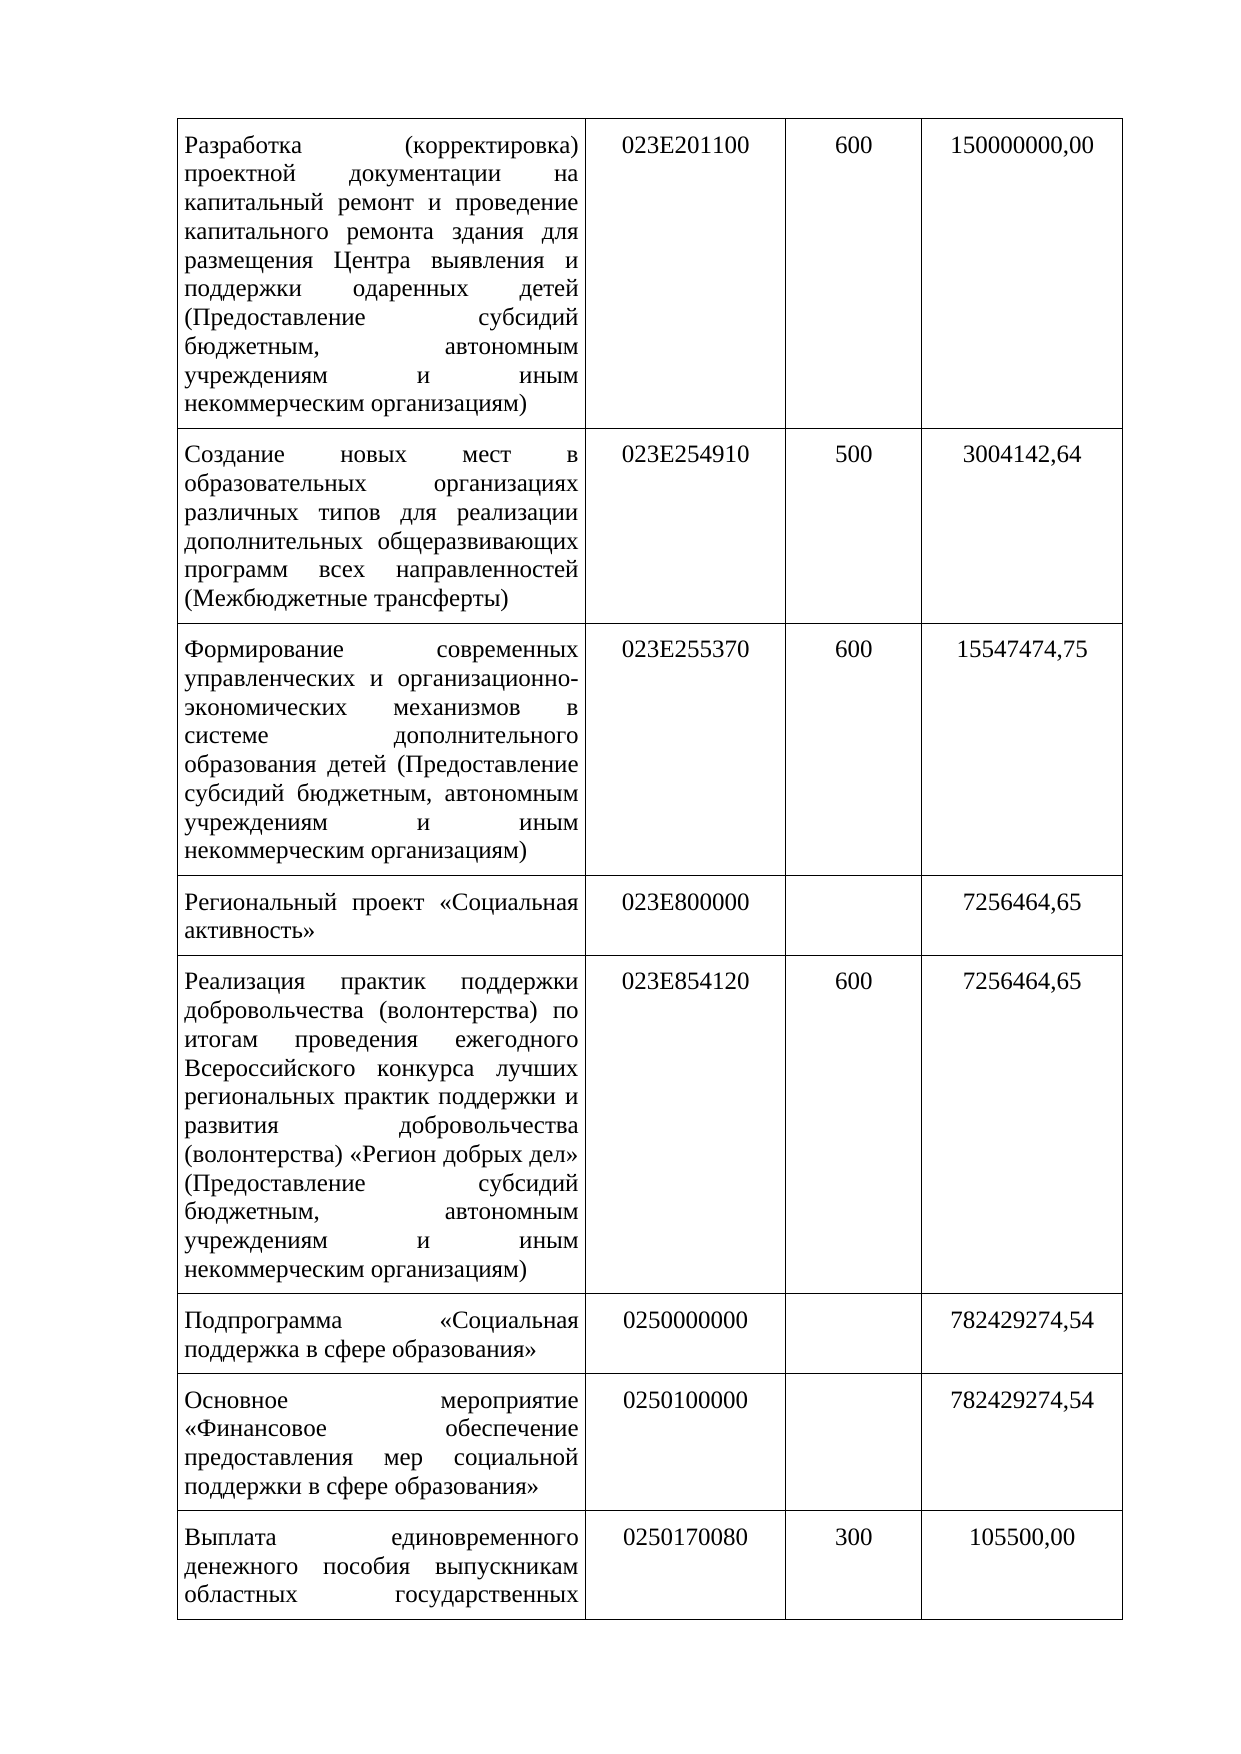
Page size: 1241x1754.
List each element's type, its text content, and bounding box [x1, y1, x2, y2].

table_cell 023E255370 [586, 624, 785, 875]
table_cell 600 [786, 119, 921, 428]
table_cell 600 [786, 956, 921, 1293]
table_cell [786, 1294, 921, 1373]
table_cell Разработка (корректировка) проектной документации на капитальный ремонт и проведение капитального ремонта здания для размещения Центра выявления и поддержки одаренных детей (Предоставление субсидий бюджетным, автономным учреждениям и иным некоммерческим организациям) [178, 119, 585, 428]
table_cell [786, 1374, 921, 1510]
table_cell 0250000000 [586, 1294, 785, 1373]
table_cell Создание новых мест в образовательных организациях различных типов для реализации дополнительных общеразвивающих программ всех направленностей (Межбюджетные трансферты) [178, 429, 585, 623]
table_cell 7256464,65 [922, 876, 1122, 955]
table_cell 500 [786, 429, 921, 623]
table_cell Подпрограмма «Социальная поддержка в сфере образования» [178, 1294, 585, 1373]
table_cell 023E854120 [586, 956, 785, 1293]
table_cell [786, 876, 921, 955]
table_cell Реализация практик поддержки добровольчества (волонтерства) по итогам проведения ежегодного Всероссийского конкурса лучших региональных практик поддержки и развития добровольчества (волонтерства) «Регион добрых дел» (Предоставление субсидий бюджетным, автономным учреждениям и иным некоммерческим организациям) [178, 956, 585, 1293]
table_cell 0250170080 [586, 1511, 785, 1619]
table_cell 3004142,64 [922, 429, 1122, 623]
table_cell Основное мероприятие «Финансовое обеспечение предоставления мер социальной поддержки в сфере образования» [178, 1374, 585, 1510]
table_cell 600 [786, 624, 921, 875]
table_cell 023E800000 [586, 876, 785, 955]
table_cell 105500,00 [922, 1511, 1122, 1619]
table_cell 782429274,54 [922, 1294, 1122, 1373]
table_cell 023E201100 [586, 119, 785, 428]
table_cell 150000000,00 [922, 119, 1122, 428]
table_cell 0250100000 [586, 1374, 785, 1510]
table_cell 7256464,65 [922, 956, 1122, 1293]
table_cell Формирование современных управленческих и организационно-экономических механизмов в системе дополнительного образования детей (Предоставление субсидий бюджетным, автономным учреждениям и иным некоммерческим организациям) [178, 624, 585, 875]
table_cell 023E254910 [586, 429, 785, 623]
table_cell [178, 1511, 585, 1619]
table_cell 782429274,54 [922, 1374, 1122, 1510]
table_cell 300 [786, 1511, 921, 1619]
table_cell Региональный проект «Социальная активность» [178, 876, 585, 955]
table_cell 15547474,75 [922, 624, 1122, 875]
